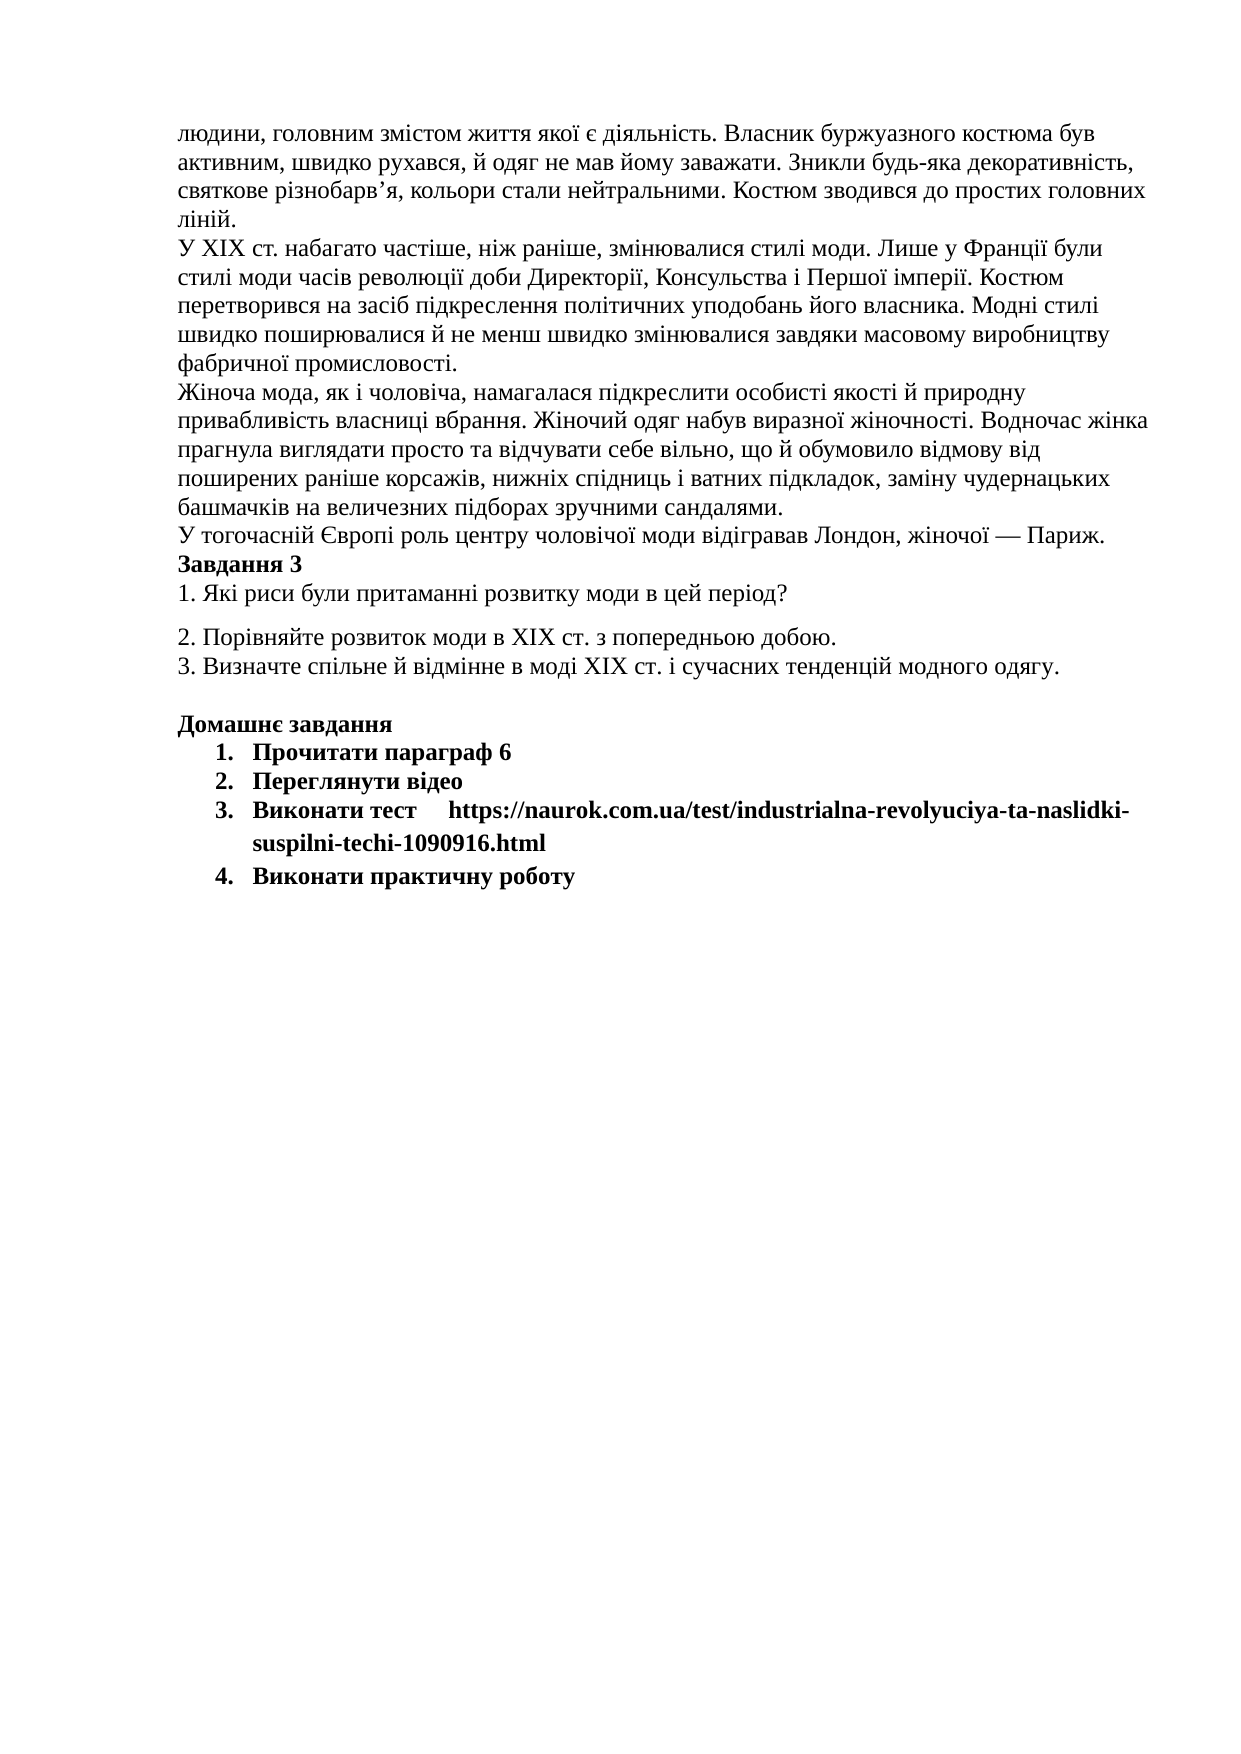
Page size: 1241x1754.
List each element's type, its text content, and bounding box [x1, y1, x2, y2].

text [177, 118, 1152, 607]
list Прочитати параграф 6 [215, 737, 1152, 766]
list Переглянути відео [215, 766, 1152, 795]
list Виконати тест https://naurok.com.ua/test/industrialna-revolyuciya-ta-naslidki-suspilni-techi-1090916.html [215, 795, 1152, 857]
text 3. Визначте спільне й відмінне в моді XIX ст. і сучасних тенденцій модного одягу. [177, 651, 1152, 680]
list Виконати практичну роботу [215, 861, 1152, 890]
text 2. Порівняйте розвиток моди в XIX ст. з попередньою добою. [177, 622, 1152, 651]
text Домашнє завдання [177, 709, 1152, 737]
